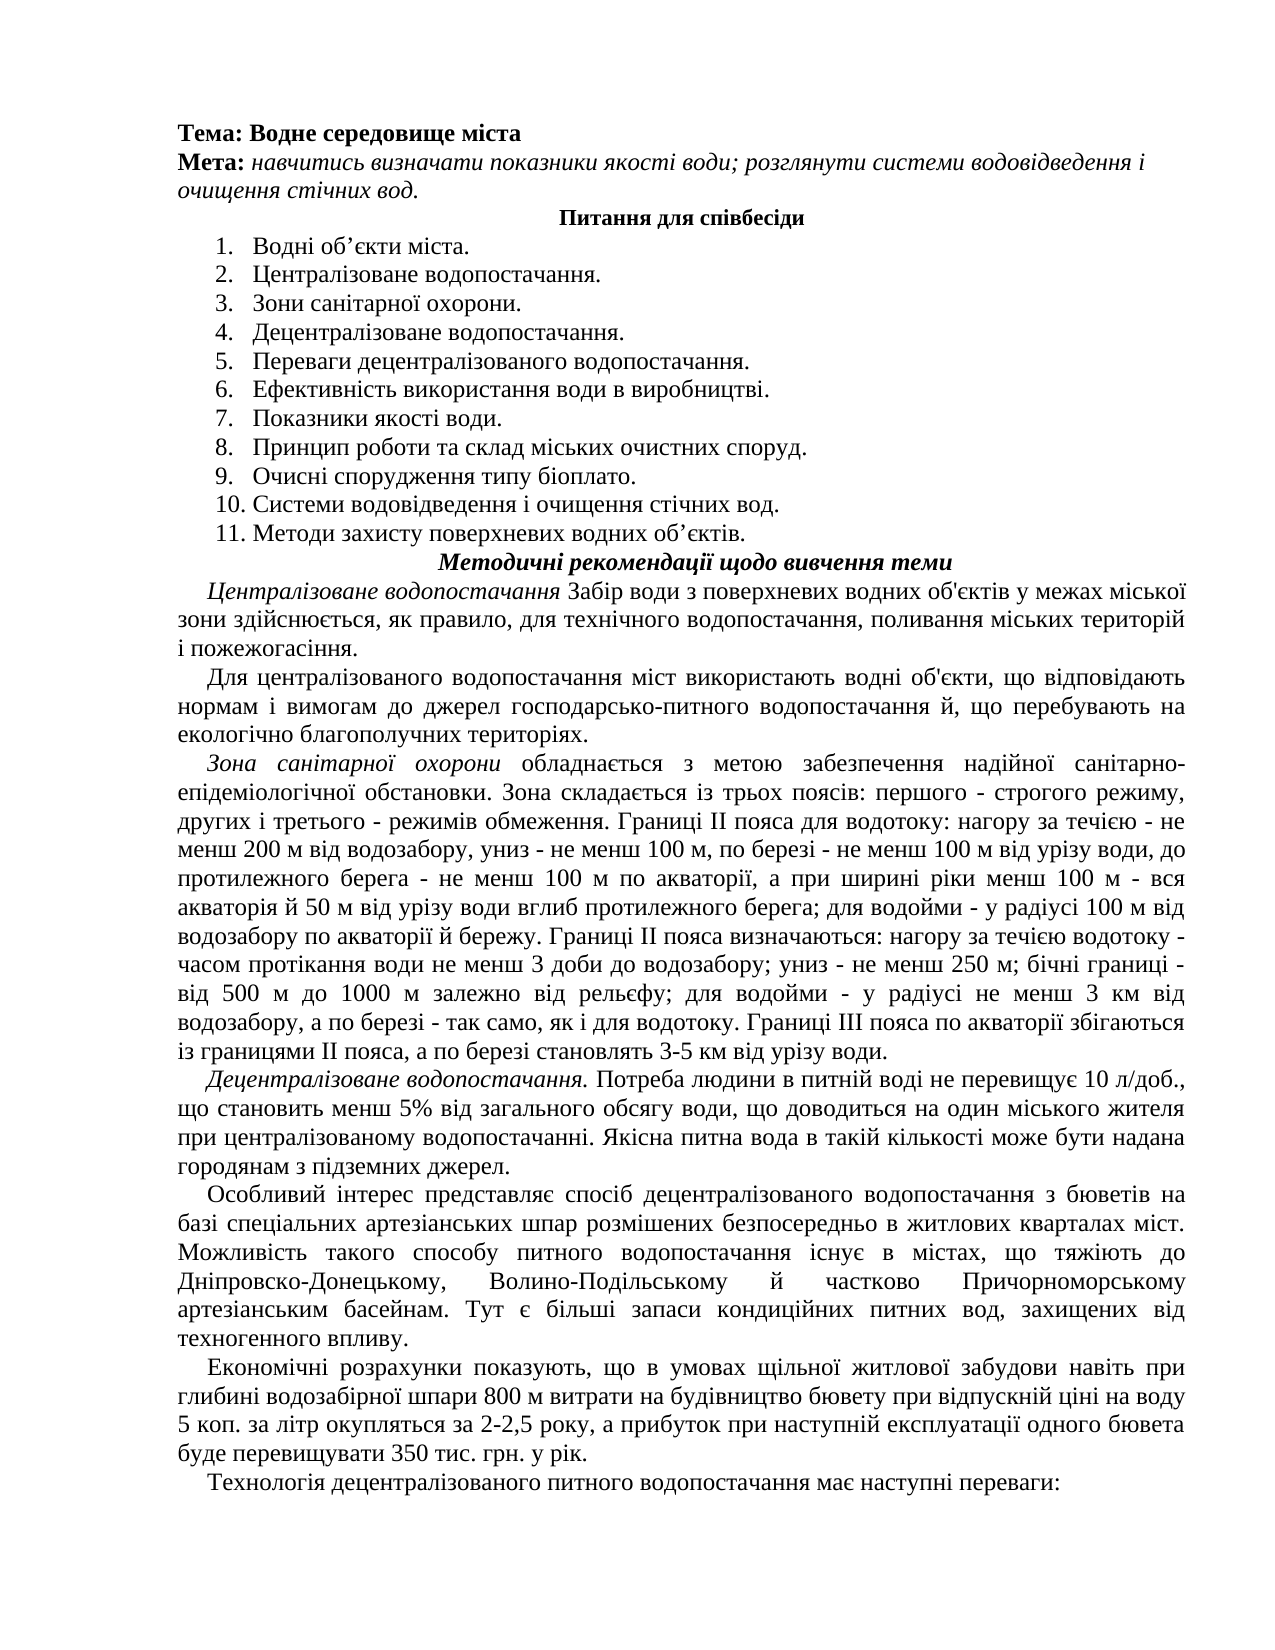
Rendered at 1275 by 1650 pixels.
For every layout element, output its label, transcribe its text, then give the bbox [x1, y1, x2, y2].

list Принцип роботи та склад міських очистних споруд. [215, 432, 1186, 461]
list Водні об’єкти міста. [215, 231, 1186, 259]
list Системи водовідведення і очищення стічних вод. [215, 489, 1186, 518]
text Економічні розрахунки показують, що в умовах щільної житлової забудови навіть при глибині водозабірної шпари витрати на будівництво бювету при відпускній ціні на воду 5 коп. за літр окупляться за 2-2,5 року, а прибуток при наступній експлуатації одного бювета буде перевищувати 350 тис. грн. у рік. [177, 1352, 1186, 1467]
list Централізоване водопостачання. [215, 259, 1186, 288]
list Зони санітарної охорони. [215, 288, 1186, 317]
text Децентралізоване водопостачання. Потреба людини в питній воді не перевищує 10 л/доб., що становить менш 5% від загального обсягу води, що доводиться на один міського жителя при централізованому водопостачанні. Якісна питна вода в такій кількості може бути надана городянам з підземних джерел. [177, 1064, 1186, 1179]
text Мета: навчитись визначати показники якості води; розглянути системи водовідведення і очищення стічних вод. [177, 147, 1186, 204]
text Особливий інтерес представляє спосіб децентралізованого водопостачання з бюветів на базі спеціальних артезіанських шпар розмішених безпосередньо в житлових кварталах міст. Можливість такого способу питного водопостачання існує в містах, що тяжіють до Дніпровско-Донецькому, Волино-Подільському й частково Причорноморському артезіанським басейнам. Тут є більші запаси кондиційних питних вод, захищених від техногенного впливу. [177, 1179, 1186, 1352]
text Централізоване водопостачання Забір води з поверхневих водних об'єктів у межах міської зони здійснюється, як правило, для технічного водопостачання, поливання міських територій і пожежогасіння. [177, 576, 1186, 662]
list Переваги децентралізованого водопостачання. [215, 346, 1186, 374]
text Питання для співбесіди [177, 204, 1186, 231]
text Тема: Водне середовище міста [177, 118, 1186, 147]
list Методи захисту поверхневих водних об’єктів. [215, 518, 1186, 547]
text Зона санітарної охорони обладнається з метою забезпечення надійної санітарно-епідеміологічної обстановки. Зона складається із трьох поясів: першого - строгого режиму, других і третього - режимів обмеження. Границі ІІ пояса для водотоку: нагору за течією - не менш від водозабору, униз - не менш , по березі - не менш від урізу води, до протилежного берега - не менш по акваторії, а при ширині ріки менш - вся акваторія й від урізу води вглиб протилежного берега; для водойми - у радіусі від водозабору по акваторії й бережу. Границі ІІ пояса визначаються: нагору за течією водотоку - часом протікання води не менш 3 доби до водозабору; униз - не менш ; бічні границі - від до залежно від рельєфу; для водойми - у радіусі не менш від водозабору, а по березі - так само, як і для водотоку. Границі ІІІ пояса по акваторії збігаються із границями ІІ пояса, а по березі становлять 3- від урізу води. [177, 748, 1186, 1064]
list Децентралізоване водопостачання. [215, 317, 1186, 346]
list Показники якості води. [215, 403, 1186, 432]
text Методичні рекомендації щодо вивчення теми [207, 547, 1186, 576]
text Для централізованого водопостачання міст використають водні об'єкти, що відповідають нормам і вимогам до джерел господарсько-питного водопостачання й, що перебувають на екологічно благополучних територіях. [177, 662, 1186, 748]
list Ефективність використання води в виробництві. [215, 374, 1186, 403]
text Технологія децентралізованого питного водопостачання має наступні переваги: [177, 1467, 1186, 1496]
list Очисні спорудження типу біоплато. [215, 461, 1186, 489]
